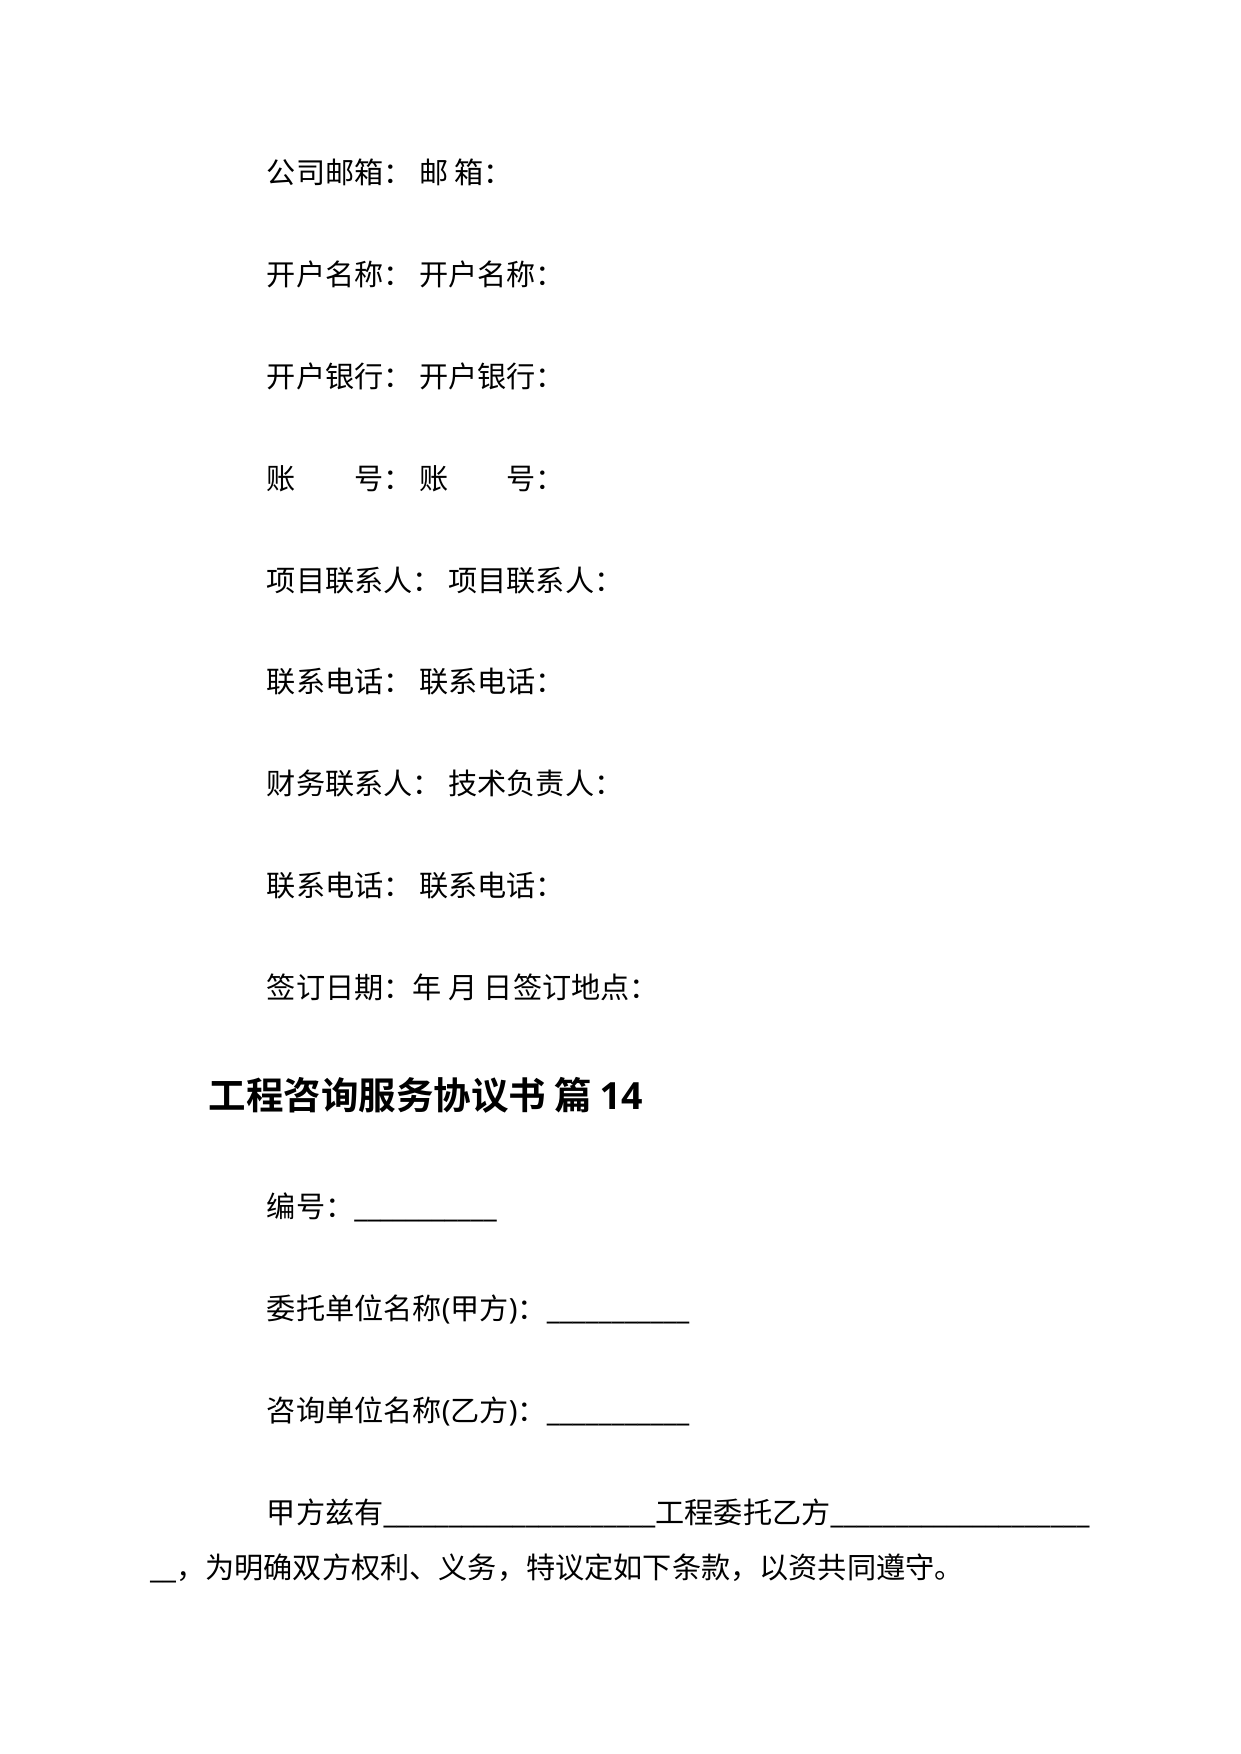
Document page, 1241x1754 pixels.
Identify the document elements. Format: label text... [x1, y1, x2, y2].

text 财务联系人： 技术负责人： [150, 761, 1090, 803]
text 甲方兹有_____________________工程委托乙方______________________，为明确双方权利、义务，特议定如下条款，以资共同遵守。 [150, 1489, 1090, 1587]
text 编号：___________ [150, 1183, 1090, 1226]
text 联系电话： 联系电话： [150, 862, 1090, 905]
text 联系电话： 联系电话： [150, 659, 1090, 701]
text 委托单位名称(甲方)：___________ [150, 1286, 1090, 1328]
text 咨询单位名称(乙方)：___________ [150, 1387, 1090, 1430]
text 账 号： 账 号： [150, 455, 1090, 498]
text 公司邮箱： 邮 箱： [150, 150, 1090, 192]
text 项目联系人： 项目联系人： [150, 557, 1090, 599]
text 开户名称： 开户名称： [150, 252, 1090, 294]
text 工程咨询服务协议书 篇14 [150, 1066, 1090, 1120]
text 开户银行： 开户银行： [150, 353, 1090, 396]
text 签订日期：年 月 日签订地点： [150, 964, 1090, 1006]
